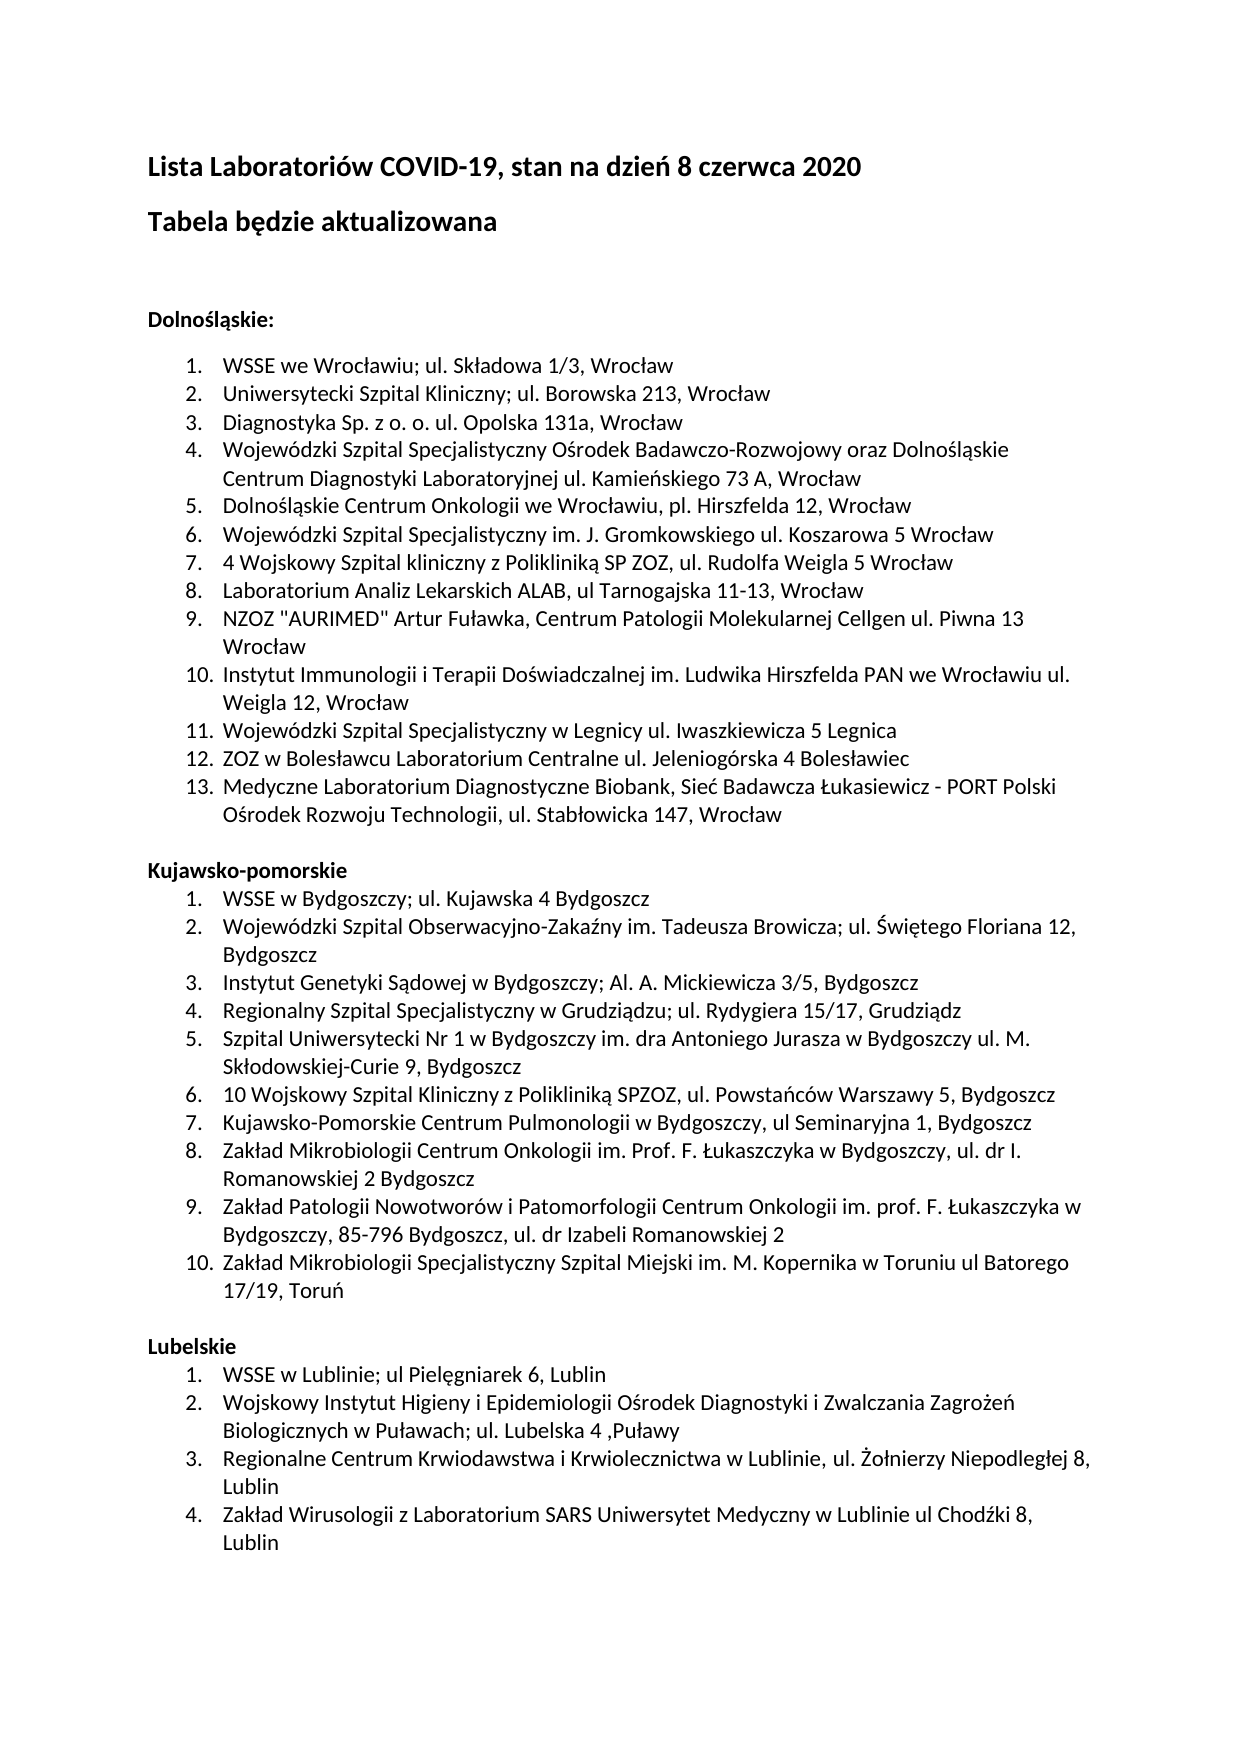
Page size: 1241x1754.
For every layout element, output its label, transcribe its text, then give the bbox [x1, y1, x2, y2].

list Uniwersytecki Szpital Kliniczny; ul. Borowska 213, Wrocław [185, 379, 1093, 408]
list Wojewódzki Szpital Specjalistyczny w Legnicy ul. Iwaszkiewicza 5 Legnica [185, 716, 1093, 744]
list ZOZ w Bolesławcu Laboratorium Centralne ul. Jeleniogórska 4 Bolesławiec [185, 744, 1093, 772]
list Wojewódzki Szpital Specjalistyczny im. J. Gromkowskiego ul. Koszarowa 5 Wrocław [185, 520, 1093, 548]
list Zakład Mikrobiologii Specjalistyczny Szpital Miejski im. M. Kopernika w Toruniu ul Batorego 17/19, Toruń [185, 1248, 1093, 1304]
list Diagnostyka Sp. z o. o. ul. Opolska 131a, Wrocław [185, 408, 1093, 436]
list Regionalny Szpital Specjalistyczny w Grudziądzu; ul. Rydygiera 15/17, Grudziądz [185, 996, 1093, 1024]
list Wojewódzki Szpital Specjalistyczny Ośrodek Badawczo-Rozwojowy oraz Dolnośląskie Centrum Diagnostyki Laboratoryjnej ul. Kamieńskiego 73 A, Wrocław [185, 436, 1093, 492]
list Kujawsko-Pomorskie Centrum Pulmonologii w Bydgoszczy, ul Seminaryjna 1, Bydgoszcz [185, 1108, 1093, 1136]
text Lista Laboratoriów COVID-19, stan na dzień 8 czerwca 2020 [148, 148, 1093, 183]
list Instytut Immunologii i Terapii Doświadczalnej im. Ludwika Hirszfelda PAN we Wrocławiu ul. Weigla 12, Wrocław [185, 660, 1093, 716]
text Tabela będzie aktualizowana [148, 203, 1093, 238]
list 4 Wojskowy Szpital kliniczny z Polikliniką SP ZOZ, ul. Rudolfa Weigla 5 Wrocław [185, 548, 1093, 576]
list Zakład Wirusologii z Laboratorium SARS Uniwersytet Medyczny w Lublinie ul Chodźki 8, Lublin [185, 1500, 1093, 1556]
list Regionalne Centrum Krwiodawstwa i Krwiolecznictwa w Lublinie, ul. Żołnierzy Niepodległej 8, Lublin [185, 1444, 1093, 1500]
list Laboratorium Analiz Lekarskich ALAB, ul Tarnogajska 11-13, Wrocław [185, 576, 1093, 604]
list Wojewódzki Szpital Obserwacyjno-Zakaźny im. Tadeusza Browicza; ul. Świętego Floriana 12, Bydgoszcz [185, 912, 1093, 968]
text Kujawsko-pomorskie [148, 856, 1093, 884]
list NZOZ "AURIMED" Artur Fuławka, Centrum Patologii Molekularnej Cellgen ul. Piwna 13 Wrocław [185, 604, 1093, 660]
list 10 Wojskowy Szpital Kliniczny z Polikliniką SPZOZ, ul. Powstańców Warszawy 5, Bydgoszcz [185, 1080, 1093, 1108]
list Medyczne Laboratorium Diagnostyczne Biobank, Sieć Badawcza Łukasiewicz - PORT Polski Ośrodek Rozwoju Technologii, ul. Stabłowicka 147, Wrocław [185, 772, 1093, 828]
list Wojskowy Instytut Higieny i Epidemiologii Ośrodek Diagnostyki i Zwalczania Zagrożeń Biologicznych w Puławach; ul. Lubelska 4 ,Puławy [185, 1388, 1093, 1444]
list WSSE w Lublinie; ul Pielęgniarek 6, Lublin [185, 1360, 1093, 1388]
list Instytut Genetyki Sądowej w Bydgoszczy; Al. A. Mickiewicza 3/5, Bydgoszcz [185, 968, 1093, 996]
list Zakład Mikrobiologii Centrum Onkologii im. Prof. F. Łukaszczyka w Bydgoszczy, ul. dr I. Romanowskiej 2 Bydgoszcz [185, 1136, 1093, 1192]
text Lubelskie [148, 1332, 1093, 1360]
text Dolnośląskie: [148, 305, 1093, 333]
list Szpital Uniwersytecki Nr 1 w Bydgoszczy im. dra Antoniego Jurasza w Bydgoszczy ul. M. Skłodowskiej-Curie 9, Bydgoszcz [185, 1024, 1093, 1080]
list Dolnośląskie Centrum Onkologii we Wrocławiu, pl. Hirszfelda 12, Wrocław [185, 492, 1093, 520]
list Zakład Patologii Nowotworów i Patomorfologii Centrum Onkologii im. prof. F. Łukaszczyka w Bydgoszczy, 85-796 Bydgoszcz, ul. dr Izabeli Romanowskiej 2 [185, 1192, 1093, 1248]
list WSSE w Bydgoszczy; ul. Kujawska 4 Bydgoszcz [185, 884, 1093, 912]
list WSSE we Wrocławiu; ul. Składowa 1/3, Wrocław [185, 352, 1093, 379]
